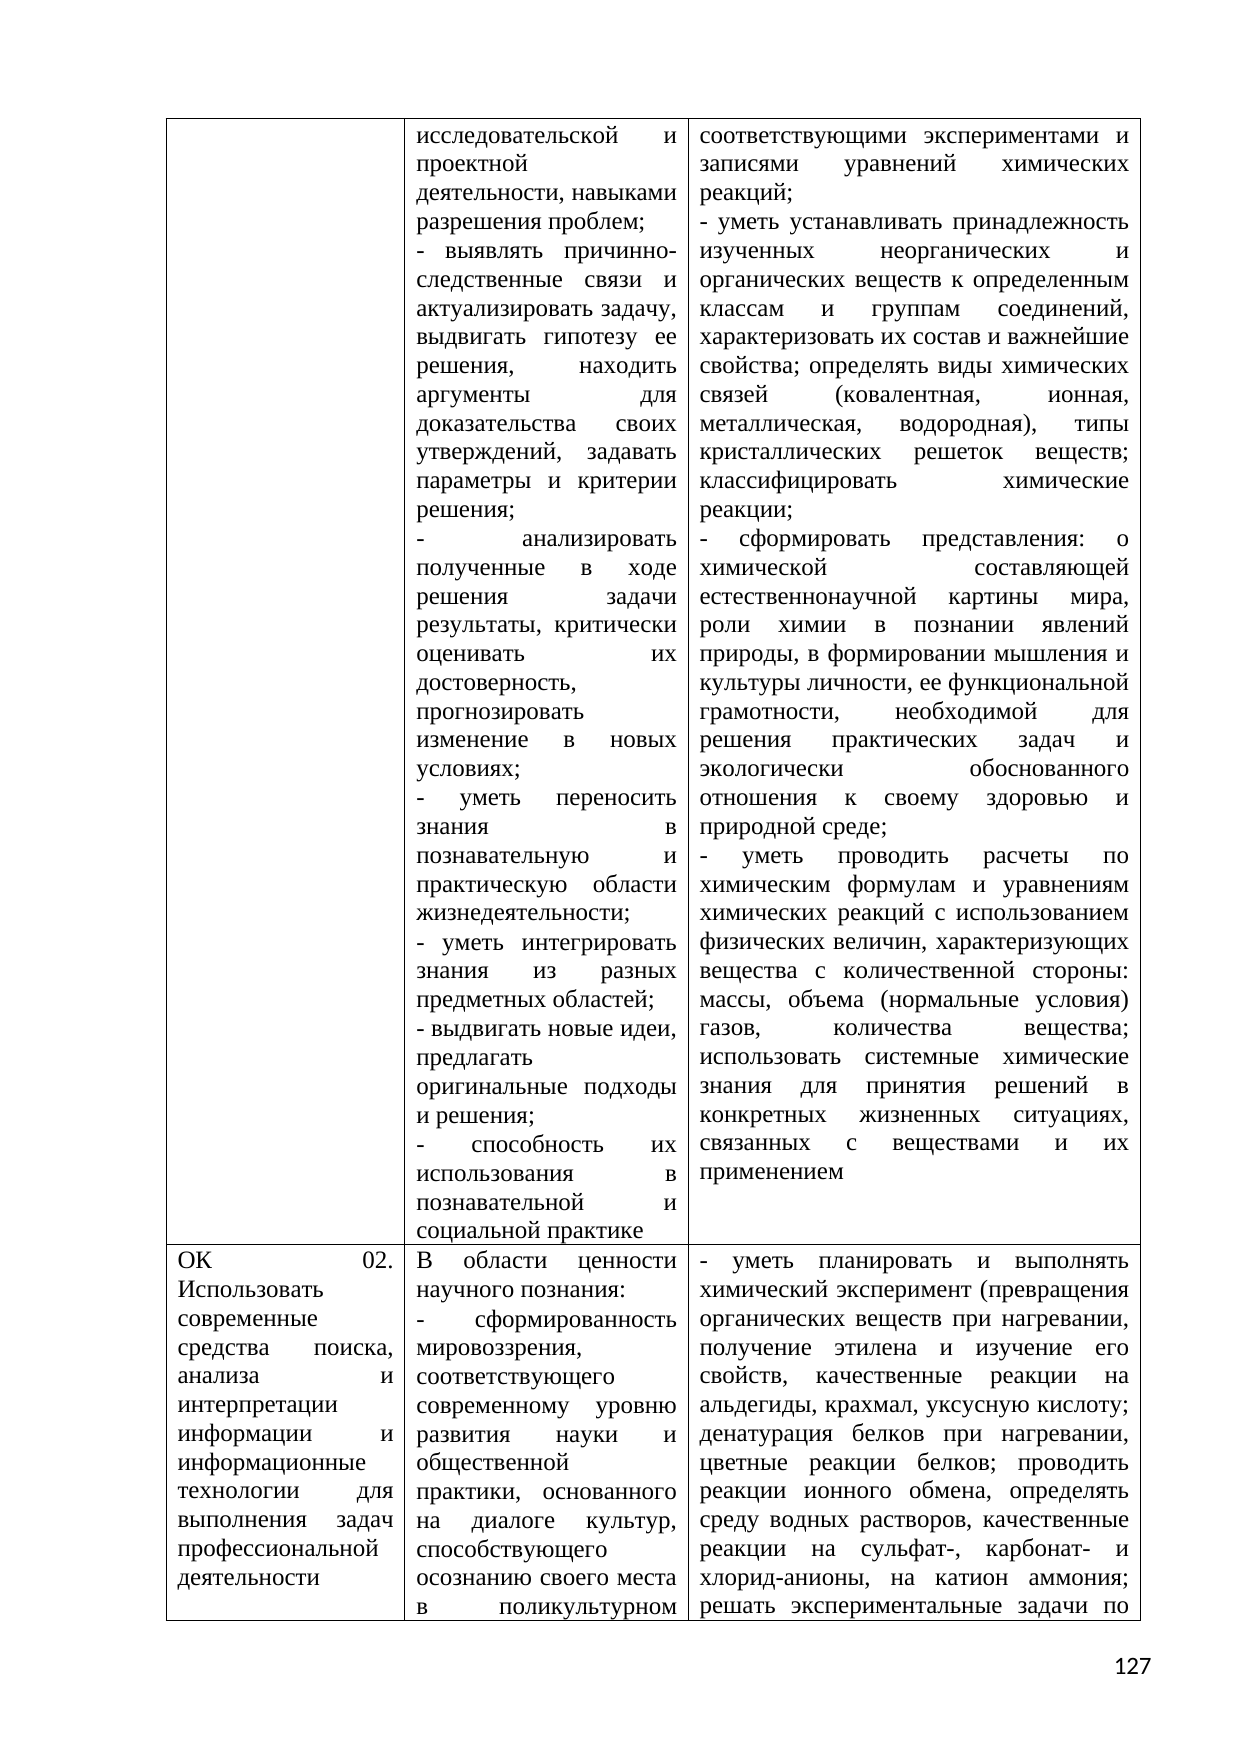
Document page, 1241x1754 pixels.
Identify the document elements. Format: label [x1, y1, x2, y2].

table_cell [689, 119, 1140, 1244]
table_cell [405, 1245, 688, 1620]
table_cell [167, 119, 404, 1244]
table_cell [167, 1245, 404, 1620]
table_cell [405, 119, 688, 1244]
table_cell [689, 1245, 1140, 1620]
